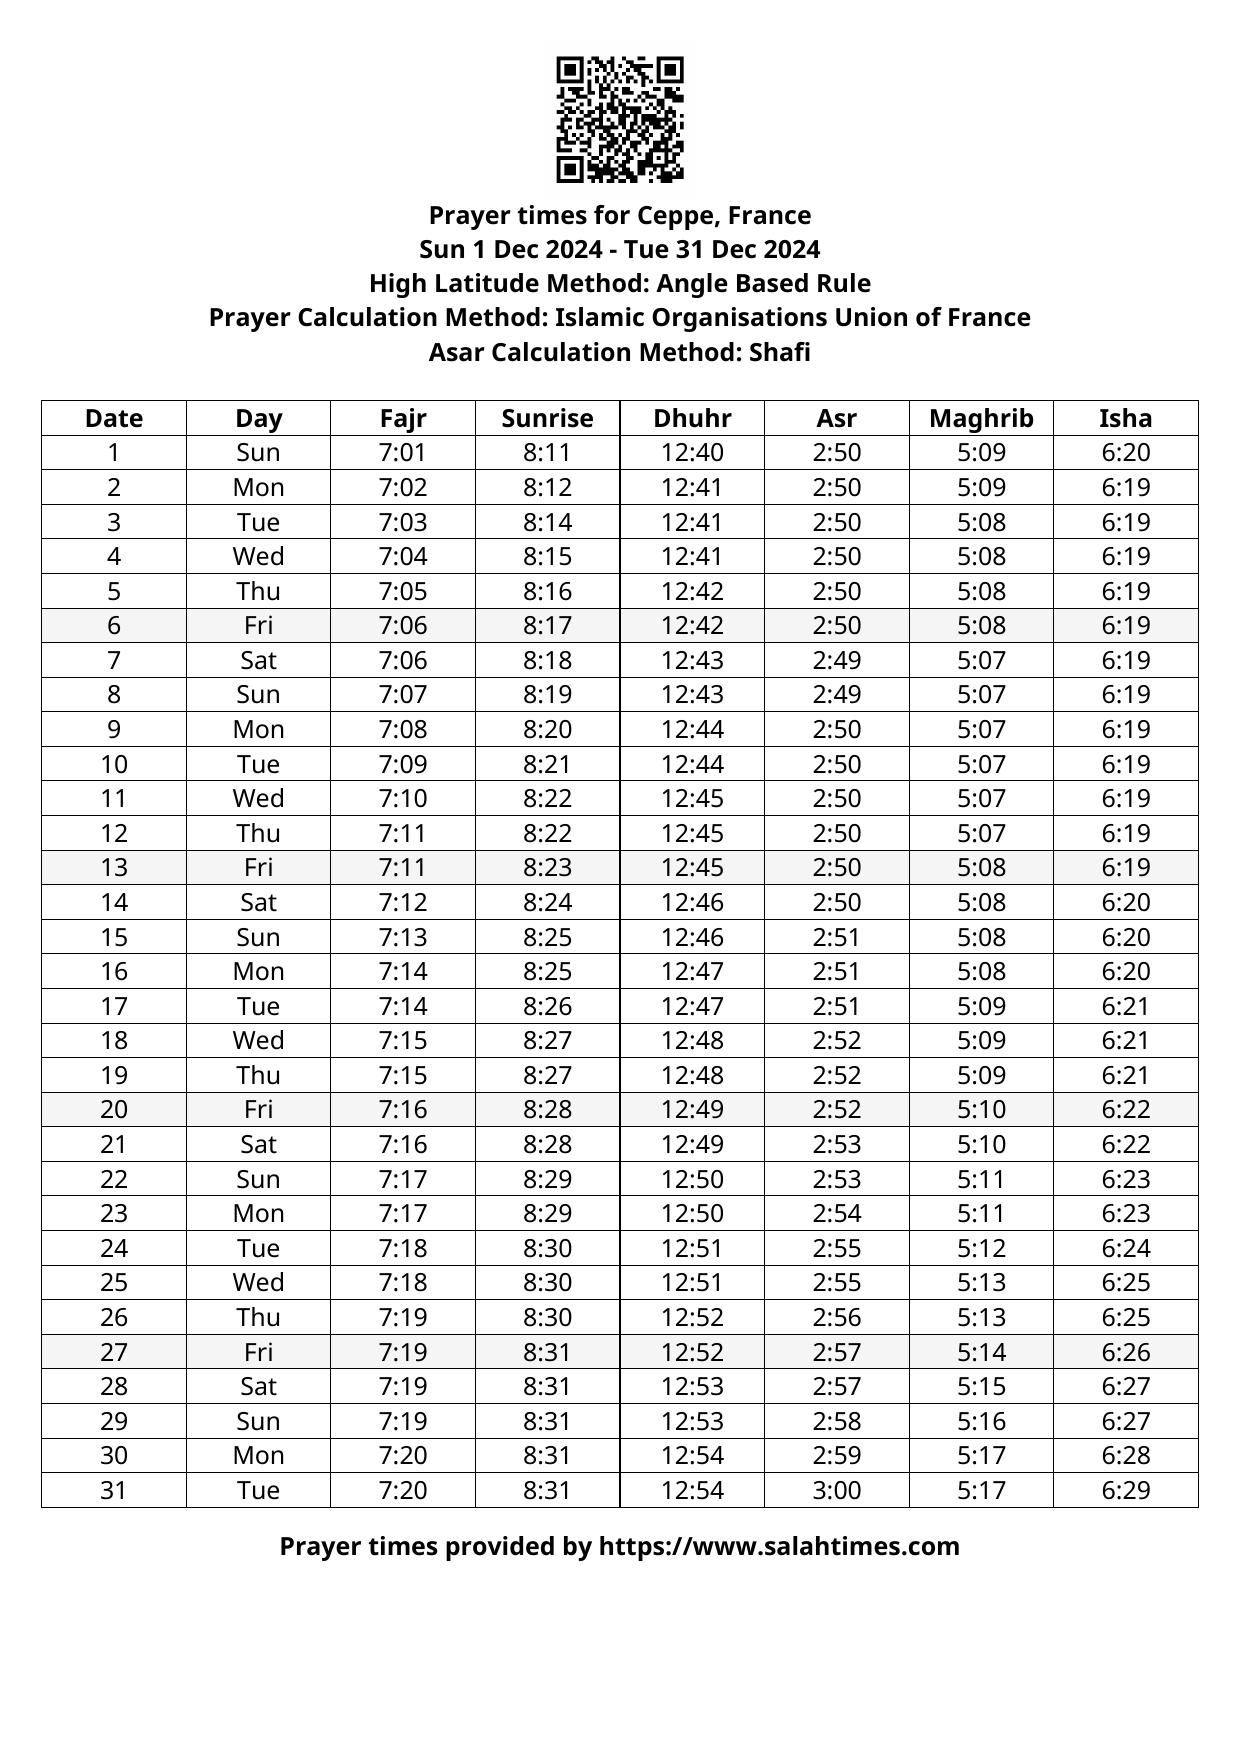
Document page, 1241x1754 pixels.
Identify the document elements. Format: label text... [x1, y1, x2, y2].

table_cell 8:31 [476, 1335, 619, 1368]
table_cell 7:09 [331, 747, 475, 780]
table_cell 5:07 [910, 816, 1053, 849]
table_cell 8:28 [476, 1093, 619, 1126]
table_cell 12:40 [621, 436, 764, 469]
table_cell 6:19 [1054, 747, 1198, 780]
table_cell 6:25 [1054, 1266, 1198, 1299]
table_header Asr [765, 401, 909, 434]
table_cell 7:13 [331, 920, 475, 953]
table_cell 5:09 [910, 1058, 1053, 1092]
table_cell 2:50 [765, 747, 909, 780]
table_cell 2:50 [765, 609, 909, 642]
table_cell 8:22 [476, 816, 619, 849]
table_cell 7:17 [331, 1196, 475, 1230]
table_header Date [42, 401, 186, 434]
table_cell 5:07 [910, 678, 1053, 711]
table_cell 7:18 [331, 1231, 475, 1264]
table_cell Mon [187, 1196, 330, 1230]
table_cell 8:12 [476, 470, 619, 504]
table_cell 6:25 [1054, 1300, 1198, 1334]
table_cell 5:10 [910, 1127, 1053, 1161]
table_cell 6:24 [1054, 1231, 1198, 1264]
table_cell 3 [42, 505, 186, 538]
table_cell 8:26 [476, 989, 619, 1022]
table_cell 5:13 [910, 1300, 1053, 1334]
table_cell 6:19 [1054, 816, 1198, 849]
table_cell 8:31 [476, 1439, 619, 1472]
table_cell 5:08 [910, 954, 1053, 988]
table_cell 2:50 [765, 470, 909, 504]
table_cell 24 [42, 1231, 186, 1264]
table_cell 8:17 [476, 609, 619, 642]
table_cell 6:23 [1054, 1162, 1198, 1195]
table_cell 6:19 [1054, 539, 1198, 573]
table_cell 12:53 [621, 1404, 764, 1437]
table_cell 8:31 [476, 1369, 619, 1403]
table_cell 8:30 [476, 1266, 619, 1299]
table_header Maghrib [910, 401, 1053, 434]
table_cell 12:51 [621, 1231, 764, 1264]
table_cell 8:19 [476, 678, 619, 711]
table_cell 5:09 [910, 436, 1053, 469]
table_cell 2:59 [765, 1439, 909, 1472]
table_cell Tue [187, 505, 330, 538]
table_cell Sun [187, 678, 330, 711]
table_cell 5:08 [910, 505, 1053, 538]
table_cell 7:06 [331, 609, 475, 642]
table_cell 20 [42, 1093, 186, 1126]
table_cell 5:08 [910, 920, 1053, 953]
table_cell 2 [42, 470, 186, 504]
table_cell Fri [187, 851, 330, 884]
table_cell 6:23 [1054, 1196, 1198, 1230]
table_header Fajr [331, 401, 475, 434]
table_cell 8:11 [476, 436, 619, 469]
table_cell 12:52 [621, 1300, 764, 1334]
table_cell Mon [187, 712, 330, 746]
table_cell Fri [187, 1093, 330, 1126]
table_cell 6:28 [1054, 1439, 1198, 1472]
table_cell 2:51 [765, 989, 909, 1022]
table_cell 12:45 [621, 816, 764, 849]
table_cell 2:49 [765, 643, 909, 677]
table_cell 5 [42, 574, 186, 607]
table_cell 7:01 [331, 436, 475, 469]
table_cell 8:30 [476, 1231, 619, 1264]
table_cell Wed [187, 539, 330, 573]
text Prayer Calculation Method: Islamic Organisations Union of France [42, 300, 1198, 334]
picture [542, 41, 699, 198]
table_cell 12:53 [621, 1369, 764, 1403]
table_cell 22 [42, 1162, 186, 1195]
table_cell 7:11 [331, 816, 475, 849]
table_cell 17 [42, 989, 186, 1022]
table_cell Sat [187, 1127, 330, 1161]
table_cell Sat [187, 885, 330, 919]
table_cell 8:28 [476, 1127, 619, 1161]
table_cell 7:20 [331, 1473, 475, 1507]
table_cell 8:31 [476, 1404, 619, 1437]
table_cell 6 [42, 609, 186, 642]
table_cell 21 [42, 1127, 186, 1161]
table_cell 8:30 [476, 1300, 619, 1334]
table_header Isha [1054, 401, 1198, 434]
table_cell 7:16 [331, 1093, 475, 1126]
table_cell 6:26 [1054, 1335, 1198, 1368]
text Sun 1 Dec 2024 - Tue 31 Dec 2024 [42, 232, 1198, 266]
table_cell 5:08 [910, 574, 1053, 607]
table_cell 2:50 [765, 574, 909, 607]
table_cell 8:24 [476, 885, 619, 919]
table_cell 5:12 [910, 1231, 1053, 1264]
table_cell 6:19 [1054, 470, 1198, 504]
table_cell 12:46 [621, 920, 764, 953]
table_cell Tue [187, 747, 330, 780]
table_cell 5:07 [910, 712, 1053, 746]
table_cell Thu [187, 816, 330, 849]
table_cell 5:07 [910, 747, 1053, 780]
table_cell 7:14 [331, 954, 475, 988]
table_cell 5:17 [910, 1439, 1053, 1472]
table_cell 7:19 [331, 1404, 475, 1437]
table_cell 7:06 [331, 643, 475, 677]
table_cell 8:15 [476, 539, 619, 573]
table_header Dhuhr [621, 401, 764, 434]
table_cell 2:56 [765, 1300, 909, 1334]
text Asar Calculation Method: Shafi [42, 334, 1198, 368]
table_cell 6:20 [1054, 885, 1198, 919]
table_cell 5:11 [910, 1196, 1053, 1230]
table_cell 6:21 [1054, 1024, 1198, 1057]
table_cell 12:48 [621, 1024, 764, 1057]
table_cell 18 [42, 1024, 186, 1057]
table_cell 5:07 [910, 643, 1053, 677]
table_cell 5:10 [910, 1093, 1053, 1126]
table_cell Mon [187, 470, 330, 504]
table_cell 5:07 [910, 781, 1053, 815]
table_cell 2:50 [765, 816, 909, 849]
table_cell Sat [187, 643, 330, 677]
table_cell 2:50 [765, 712, 909, 746]
table_cell Wed [187, 1024, 330, 1057]
table_cell 5:14 [910, 1335, 1053, 1368]
table_cell 8:31 [476, 1473, 619, 1507]
table_cell 6:27 [1054, 1369, 1198, 1403]
table_cell 28 [42, 1369, 186, 1403]
table_cell 7:02 [331, 470, 475, 504]
table_cell 5:08 [910, 609, 1053, 642]
table_cell 1 [42, 436, 186, 469]
table_cell 13 [42, 851, 186, 884]
table_cell 14 [42, 885, 186, 919]
table_cell 12:41 [621, 505, 764, 538]
table_cell 7:08 [331, 712, 475, 746]
table_cell 26 [42, 1300, 186, 1334]
table_cell 5:09 [910, 989, 1053, 1022]
table_cell 2:52 [765, 1093, 909, 1126]
table_cell 7:20 [331, 1439, 475, 1472]
table_cell 7:16 [331, 1127, 475, 1161]
table_cell 2:58 [765, 1404, 909, 1437]
table_cell Sat [187, 1369, 330, 1403]
table_cell 7:03 [331, 505, 475, 538]
table_cell 2:57 [765, 1335, 909, 1368]
table_cell 12:47 [621, 954, 764, 988]
table_cell 5:08 [910, 851, 1053, 884]
table_cell 2:57 [765, 1369, 909, 1403]
table_cell 6:19 [1054, 505, 1198, 538]
table_cell 12:41 [621, 470, 764, 504]
table_cell 12:46 [621, 885, 764, 919]
table_cell 8:22 [476, 781, 619, 815]
table_cell Tue [187, 1231, 330, 1264]
table_header Day [187, 401, 330, 434]
table_cell 12:48 [621, 1058, 764, 1092]
table_cell 5:08 [910, 885, 1053, 919]
table_cell 7:17 [331, 1162, 475, 1195]
table_cell 6:19 [1054, 643, 1198, 677]
table_cell Tue [187, 1473, 330, 1507]
table_cell 8:27 [476, 1024, 619, 1057]
table_cell 2:55 [765, 1231, 909, 1264]
table_cell Fri [187, 1335, 330, 1368]
table_cell 12:42 [621, 609, 764, 642]
table_cell 7:05 [331, 574, 475, 607]
table_cell 6:27 [1054, 1404, 1198, 1437]
table_cell Sun [187, 1162, 330, 1195]
table_cell 8:29 [476, 1196, 619, 1230]
table_cell 2:51 [765, 954, 909, 988]
table_cell Tue [187, 989, 330, 1022]
table_cell 25 [42, 1266, 186, 1299]
table_cell 6:21 [1054, 1058, 1198, 1092]
table_cell 7:15 [331, 1024, 475, 1057]
table_cell 12:52 [621, 1335, 764, 1368]
table_cell 23 [42, 1196, 186, 1230]
text Prayer times for Ceppe, France [42, 198, 1198, 232]
table_cell 8:18 [476, 643, 619, 677]
table_cell 27 [42, 1335, 186, 1368]
table_cell Thu [187, 1300, 330, 1334]
table_cell 19 [42, 1058, 186, 1092]
table_cell 6:19 [1054, 781, 1198, 815]
table_cell Wed [187, 781, 330, 815]
table_cell 7:04 [331, 539, 475, 573]
table_cell 29 [42, 1404, 186, 1437]
table_cell 12:42 [621, 574, 764, 607]
table_cell 5:15 [910, 1369, 1053, 1403]
table_cell 12:43 [621, 643, 764, 677]
table_cell 2:53 [765, 1162, 909, 1195]
table_cell 7:14 [331, 989, 475, 1022]
table_cell 7:10 [331, 781, 475, 815]
table_cell Fri [187, 609, 330, 642]
table_cell 7:19 [331, 1335, 475, 1368]
table_cell 12:44 [621, 712, 764, 746]
table_cell 8:25 [476, 920, 619, 953]
table_cell 5:11 [910, 1162, 1053, 1195]
table_cell 8:21 [476, 747, 619, 780]
table_header Sunrise [476, 401, 619, 434]
table_cell 6:19 [1054, 609, 1198, 642]
table_cell 6:29 [1054, 1473, 1198, 1507]
table_cell Thu [187, 574, 330, 607]
table_cell 12:43 [621, 678, 764, 711]
table_cell 12:50 [621, 1162, 764, 1195]
table_cell 31 [42, 1473, 186, 1507]
table_cell 12:45 [621, 851, 764, 884]
table_cell 6:21 [1054, 989, 1198, 1022]
table_cell 2:52 [765, 1024, 909, 1057]
table_cell 2:52 [765, 1058, 909, 1092]
table_cell 12:49 [621, 1093, 764, 1126]
table_cell 3:00 [765, 1473, 909, 1507]
table_cell 15 [42, 920, 186, 953]
table_cell Sun [187, 1404, 330, 1437]
table_cell Sun [187, 436, 330, 469]
table_cell 12:50 [621, 1196, 764, 1230]
table_cell 7 [42, 643, 186, 677]
table_cell 6:19 [1054, 712, 1198, 746]
table_cell 12:49 [621, 1127, 764, 1161]
table_cell 8:14 [476, 505, 619, 538]
table_cell 2:50 [765, 781, 909, 815]
table_cell 6:19 [1054, 678, 1198, 711]
table_cell 6:19 [1054, 574, 1198, 607]
text Prayer times provided by https://www.salahtimes.com [42, 1528, 1198, 1563]
table_cell 7:07 [331, 678, 475, 711]
table_cell 8 [42, 678, 186, 711]
table_cell 12:47 [621, 989, 764, 1022]
table_cell 12 [42, 816, 186, 849]
table_cell 10 [42, 747, 186, 780]
table_cell 7:12 [331, 885, 475, 919]
table_cell 7:18 [331, 1266, 475, 1299]
table_cell 6:19 [1054, 851, 1198, 884]
table_cell 16 [42, 954, 186, 988]
table_cell 5:08 [910, 539, 1053, 573]
table_cell 2:50 [765, 539, 909, 573]
table_cell 8:29 [476, 1162, 619, 1195]
table_cell 7:19 [331, 1369, 475, 1403]
table_cell 8:27 [476, 1058, 619, 1092]
table_cell 5:17 [910, 1473, 1053, 1507]
table_cell 5:09 [910, 1024, 1053, 1057]
table_cell Mon [187, 954, 330, 988]
table_cell 12:45 [621, 781, 764, 815]
table_cell 6:20 [1054, 920, 1198, 953]
table_cell 12:44 [621, 747, 764, 780]
table_cell 12:51 [621, 1266, 764, 1299]
table_cell 12:54 [621, 1439, 764, 1472]
table_cell 8:25 [476, 954, 619, 988]
table_cell 2:53 [765, 1127, 909, 1161]
table_cell Sun [187, 920, 330, 953]
table_cell 6:22 [1054, 1127, 1198, 1161]
table_cell 2:50 [765, 851, 909, 884]
table_cell 30 [42, 1439, 186, 1472]
table_cell 2:51 [765, 920, 909, 953]
table_cell Wed [187, 1266, 330, 1299]
table_cell 12:41 [621, 539, 764, 573]
table_cell Thu [187, 1058, 330, 1092]
table_cell 2:49 [765, 678, 909, 711]
table_cell 5:16 [910, 1404, 1053, 1437]
table_cell 6:20 [1054, 954, 1198, 988]
text High Latitude Method: Angle Based Rule [42, 266, 1198, 300]
table_cell 8:16 [476, 574, 619, 607]
table_cell 11 [42, 781, 186, 815]
table_cell 8:23 [476, 851, 619, 884]
table_cell Mon [187, 1439, 330, 1472]
table_cell 8:20 [476, 712, 619, 746]
table_cell 2:50 [765, 505, 909, 538]
table_cell 2:50 [765, 885, 909, 919]
table_cell 2:55 [765, 1266, 909, 1299]
table_cell 12:54 [621, 1473, 764, 1507]
table_cell 2:50 [765, 436, 909, 469]
table_cell 5:13 [910, 1266, 1053, 1299]
table_cell 6:22 [1054, 1093, 1198, 1126]
table_cell 6:20 [1054, 436, 1198, 469]
table_cell 7:19 [331, 1300, 475, 1334]
table_cell 5:09 [910, 470, 1053, 504]
table_cell 7:11 [331, 851, 475, 884]
table_cell 9 [42, 712, 186, 746]
table_cell 2:54 [765, 1196, 909, 1230]
table_cell 7:15 [331, 1058, 475, 1092]
table_cell 4 [42, 539, 186, 573]
